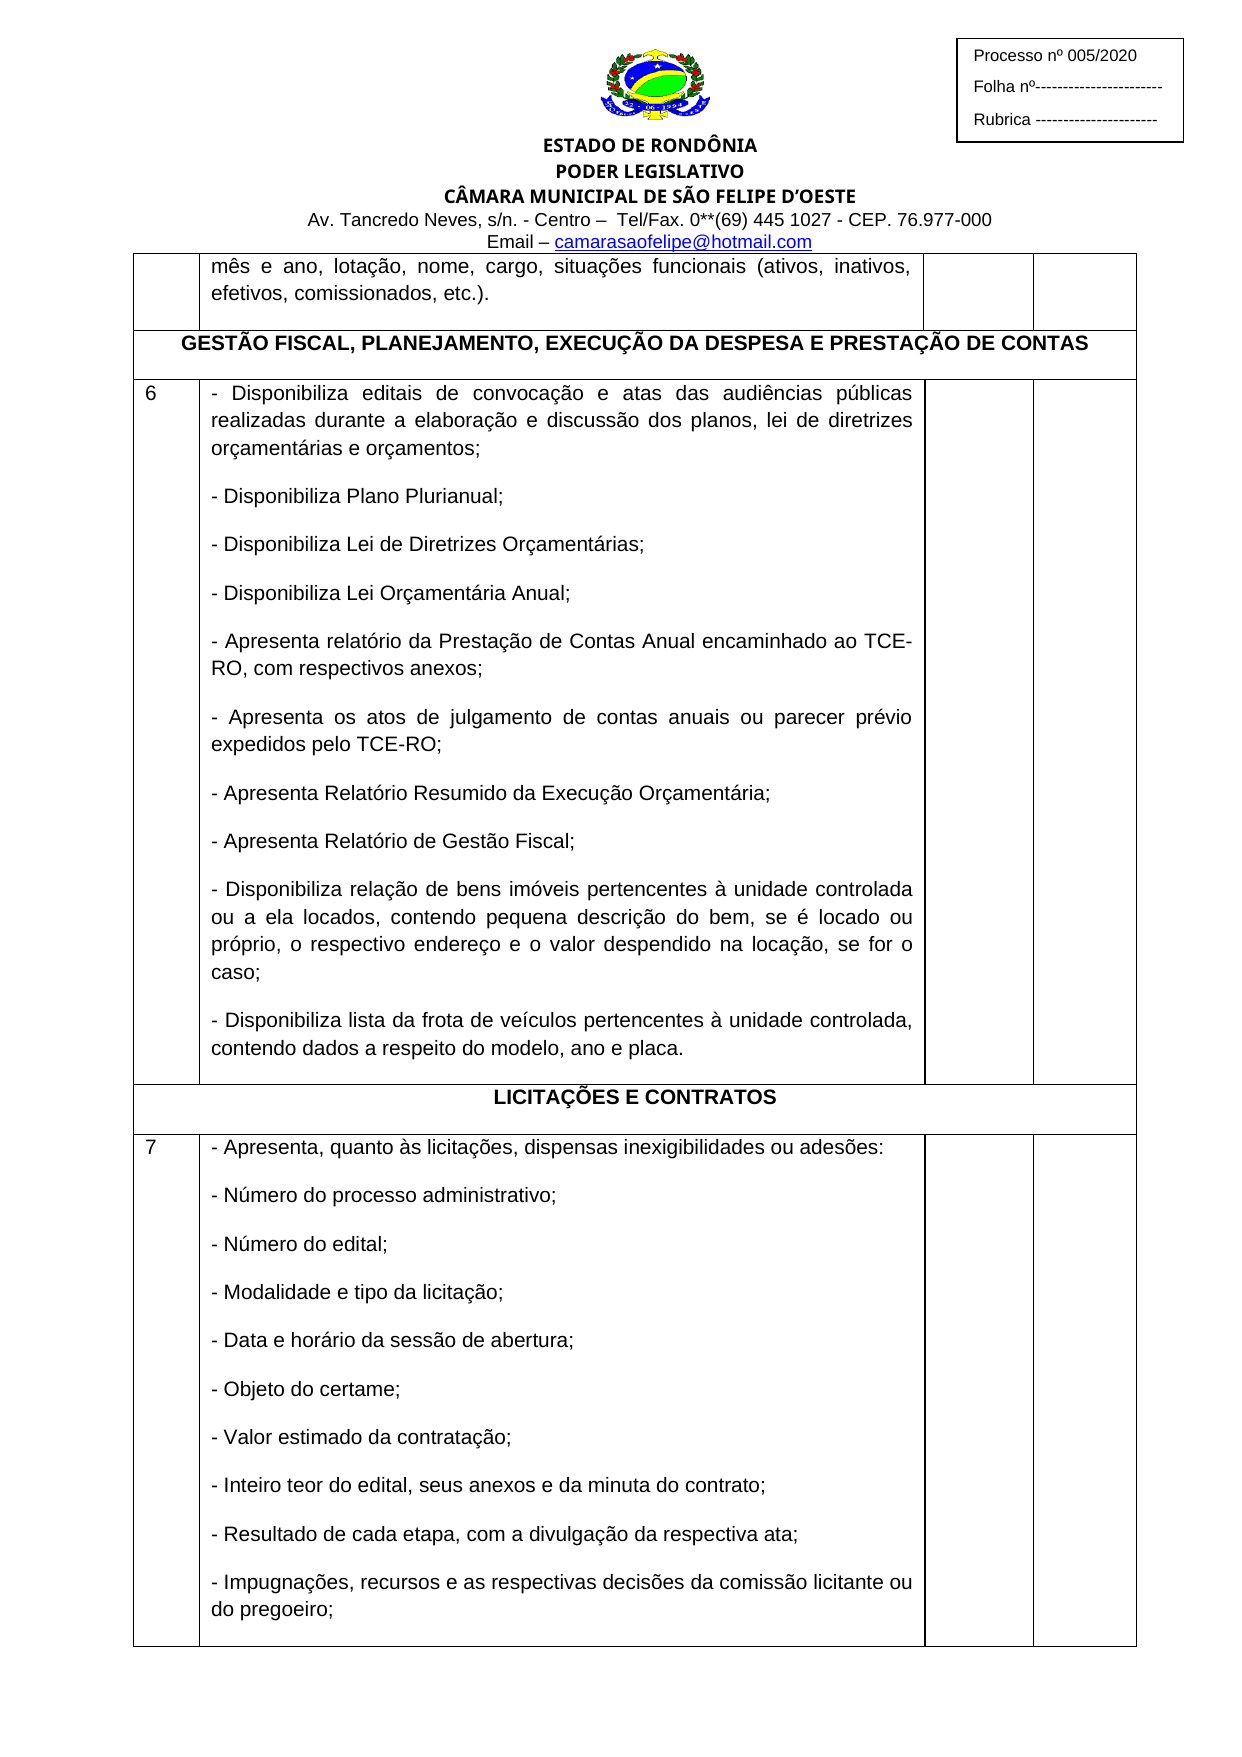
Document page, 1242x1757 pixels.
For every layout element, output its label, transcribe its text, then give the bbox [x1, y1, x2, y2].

table_cell [926, 380, 1033, 1084]
table_cell 5 [134, 254, 199, 330]
table_cell 6 [134, 380, 199, 1084]
table_cell [924, 254, 1033, 330]
table_cell 7 [134, 1135, 199, 1646]
table_cell [1034, 380, 1136, 1084]
table_cell GESTÃO FISCAL, PLANEJAMENTO, EXECUÇÃO DA DESPESA E PRESTAÇÃO DE CONTAS [134, 331, 1136, 379]
picture [574, 47, 726, 133]
table_cell [926, 1135, 1033, 1646]
table_cell - Disponibiliza editais de convocação e atas das audiências públicas realizadas durante a elaboração e discussão dos planos, lei de diretrizes orçamentárias e orçamentos; - Disponibiliza Plano Plurianual; - Disponibiliza Lei de Diretrizes Orçamentárias; - Disponibiliza Lei Orçamentária Anual; - Apresenta relatório da Prestação de Contas Anual encaminhado ao TCE-RO, com respectivos anexos; - Apresenta os atos de julgamento de contas anuais ou parecer prévio expedidos pelo TCE-RO; - Apresenta Relatório Resumido da Execução Orçamentária; - Apresenta Relatório de Gestão Fiscal; - Disponibiliza relação de bens imóveis pertencentes à unidade controlada ou a ela locados, contendo pequena descrição do bem, se é locado ou próprio, o respectivo endereço e o valor despendido na locação, se for o caso; - Disponibiliza lista da frota de veículos pertencentes à unidade controlada, contendo dados a respeito do modelo, ano e placa. [200, 380, 924, 1084]
table_cell [1034, 1135, 1136, 1646]
table_cell [1034, 254, 1136, 330]
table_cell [200, 254, 923, 330]
table_cell LICITAÇÕES E CONTRATOS [134, 1085, 1136, 1134]
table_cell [200, 1135, 924, 1646]
